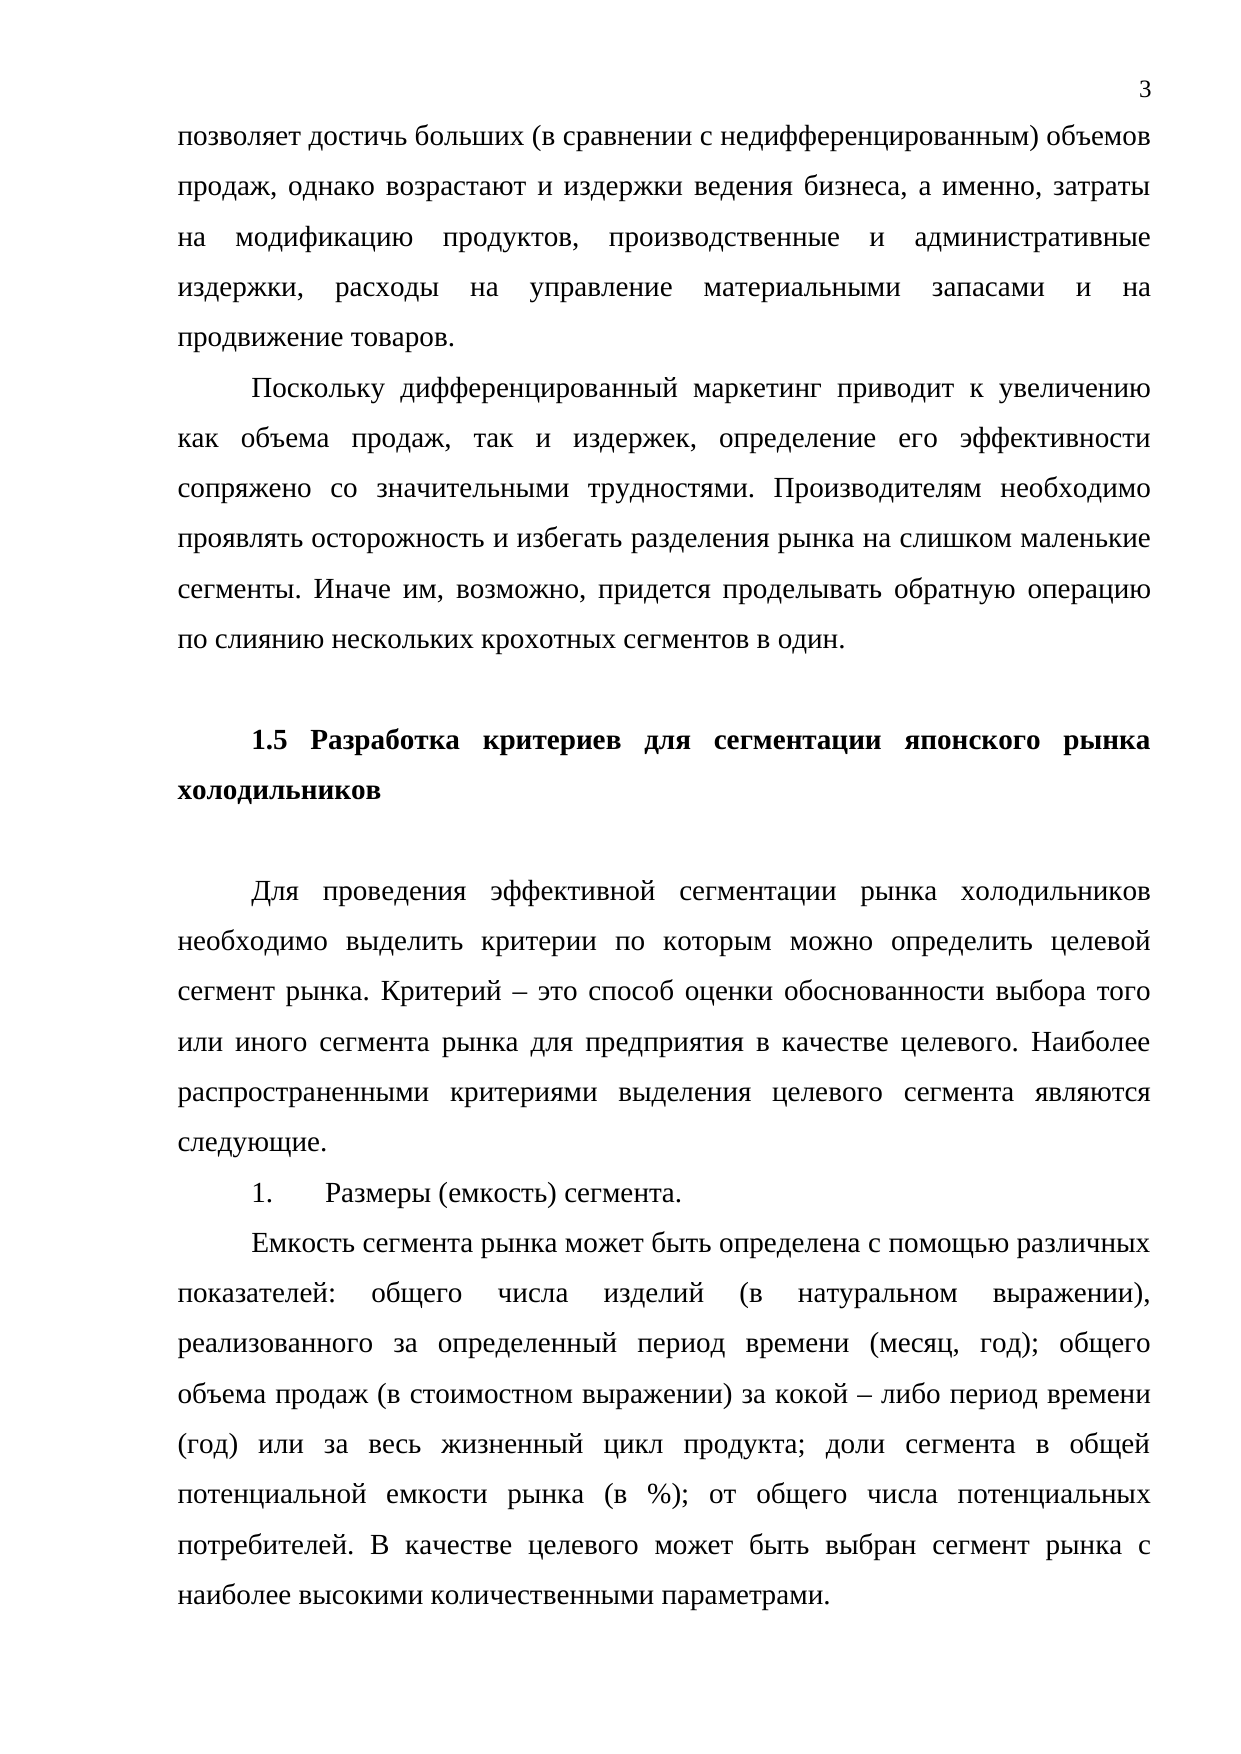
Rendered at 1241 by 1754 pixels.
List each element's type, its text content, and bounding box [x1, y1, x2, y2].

text Емкость сегмента рынка может быть определена с помощью различных показателей: общего числа изделий (в натуральном выражении), реализованного за определенный период времени (месяц, год); общего объема продаж (в стоимостном выражении) за кокой – либо период времени (год) или за весь жизненный цикл продукта; доли сегмента в общей потенциальной емкости рынка (в %); от общего числа потенциальных потребителей. В качестве целевого может быть выбран сегмент рынка с наиболее высокими количественными параметрами. [177, 1225, 1152, 1611]
text Для проведения эффективной сегментации рынка холодильников необходимо выделить критерии по которым можно определить целевой сегмент рынка. Критерий – это способ оценки обоснованности выбора того или иного сегмента рынка для предприятия в качестве целевого. Наиболее распространенными критериями выделения целевого сегмента являются следующие. [177, 873, 1152, 1158]
text 1.5 Разработка критериев для сегментации японского рынка холодильников [177, 722, 1152, 806]
list Размеры (емкость) сегмента. [177, 1175, 1152, 1208]
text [177, 118, 1152, 353]
text Поскольку дифференцированный маркетинг приводит к увеличению как объема продаж, так и издержек, определение его эффективности сопряжено со значительными трудностями. Производителям необходимо проявлять осторожность и избегать разделения рынка на слишком маленькие сегменты. Иначе им, возможно, придется проделывать обратную операцию по слиянию нескольких крохотных сегментов в один. [177, 370, 1152, 655]
